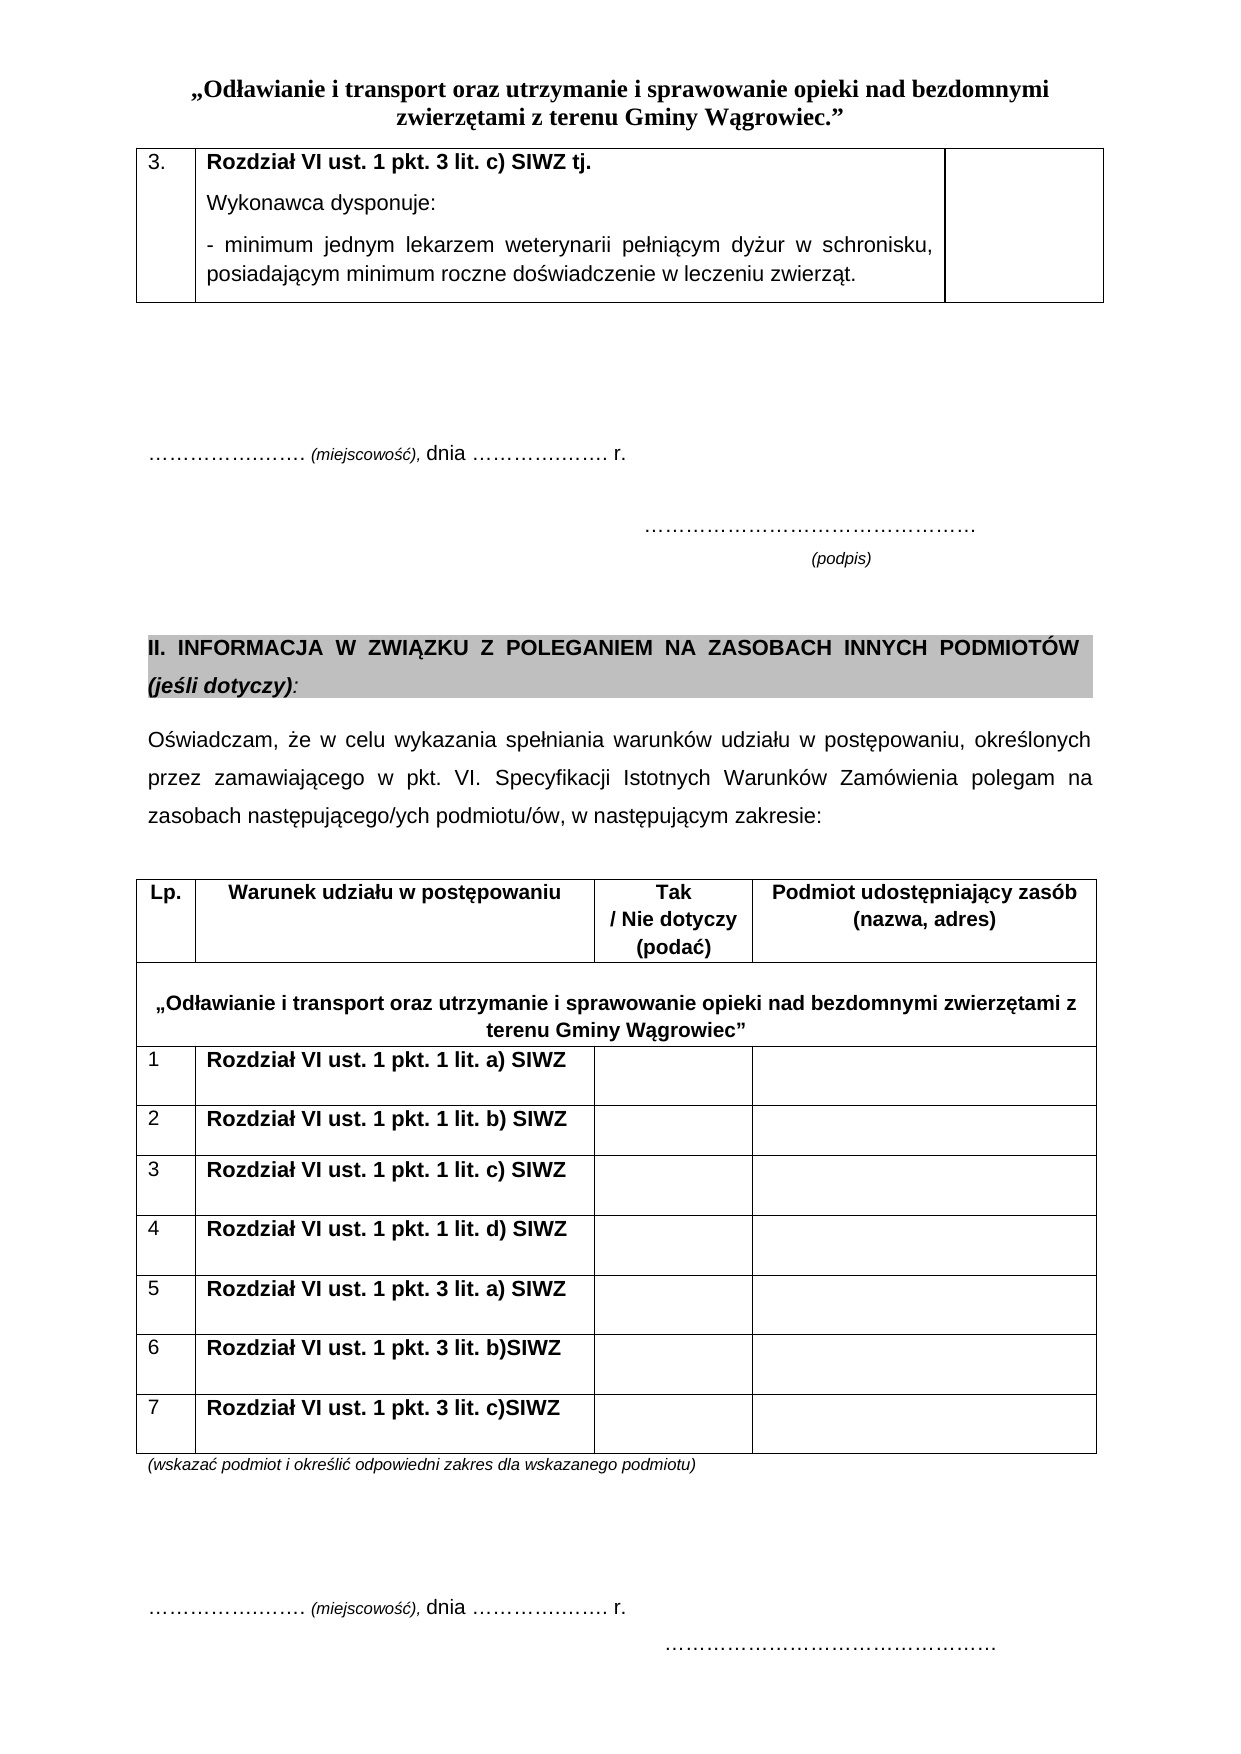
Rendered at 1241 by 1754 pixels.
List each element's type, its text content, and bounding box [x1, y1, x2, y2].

table_cell [595, 1106, 752, 1155]
table_cell Rozdział VI ust. 1 pkt. 1 lit. d) SIWZ [196, 1216, 594, 1274]
table_cell [946, 149, 1103, 302]
table_cell 2 [137, 1106, 195, 1155]
table_cell 4 [137, 1216, 195, 1274]
text …………….……. (miejscowość), dnia ………….……. r. [148, 1595, 1093, 1619]
text ………………………………………… [148, 1631, 1093, 1654]
table_cell [595, 1156, 752, 1215]
text (wskazać podmiot i określić odpowiedni zakres dla wskazanego podmiotu) [148, 1454, 1093, 1473]
text ………………………………………… [148, 513, 1093, 537]
text Oświadczam, że w celu wykazania spełniania warunków udziału w postępowaniu, określonych przez zamawiającego w pkt. VI. Specyfikacji Istotnych Warunków Zamówienia polegam na zasobach następującego/ych podmiotu/ów, w następującym zakresie: [148, 727, 1093, 828]
table_cell [753, 1335, 1096, 1394]
table_cell [595, 1216, 752, 1274]
table_cell [595, 1276, 752, 1334]
text (podpis) [738, 549, 1093, 568]
table_cell 6 [137, 1335, 195, 1394]
table_cell [595, 1047, 752, 1104]
table_cell Rozdział VI ust. 1 pkt. 3 lit. c)SIWZ [196, 1395, 594, 1453]
table_cell [595, 1395, 752, 1453]
table_cell Rozdział VI ust. 1 pkt. 1 lit. b) SIWZ [196, 1106, 594, 1155]
table_cell [753, 1106, 1096, 1155]
table_cell 5 [137, 1276, 195, 1334]
text II. INFORMACJA W ZWIĄZKU Z POLEGANIEM NA ZASOBACH INNYCH PODMIOTÓW (jeśli dotyczy): [148, 635, 1093, 698]
table_cell [753, 1276, 1096, 1334]
table_cell Rozdział VI ust. 1 pkt. 3 lit. b)SIWZ [196, 1335, 594, 1394]
table_header Tak / Nie dotyczy (podać) [595, 880, 752, 962]
table_cell [753, 1047, 1096, 1104]
table_header Podmiot udostępniający zasób (nazwa, adres) [753, 880, 1096, 962]
table_cell 3 [137, 1156, 195, 1215]
table_cell 3. [137, 149, 195, 302]
table_cell 1 [137, 1047, 195, 1104]
table_cell [595, 1335, 752, 1394]
table_header Lp. [137, 880, 195, 962]
table_cell Rozdział VI ust. 1 pkt. 1 lit. c) SIWZ [196, 1156, 594, 1215]
table_cell [753, 1395, 1096, 1453]
table_cell Rozdział VI ust. 1 pkt. 3 lit. c) SIWZ tj. Wykonawca dysponuje: - minimum jednym lekarzem weterynarii pełniącym dyżur w schronisku, posiadającym minimum roczne doświadczenie w leczeniu zwierząt. [196, 149, 944, 302]
table_cell [753, 1216, 1096, 1274]
text …………….……. (miejscowość), dnia ………….……. r. [148, 441, 1093, 465]
table_cell [753, 1156, 1096, 1215]
table_cell Rozdział VI ust. 1 pkt. 3 lit. a) SIWZ [196, 1276, 594, 1334]
table_cell Rozdział VI ust. 1 pkt. 1 lit. a) SIWZ [196, 1047, 594, 1104]
table_cell 7 [137, 1395, 195, 1453]
table_header Warunek udziału w postępowaniu [196, 880, 594, 962]
table_cell „Odławianie i transport oraz utrzymanie i sprawowanie opieki nad bezdomnymi zwierzętami z terenu Gminy Wągrowiec” [137, 963, 1096, 1046]
